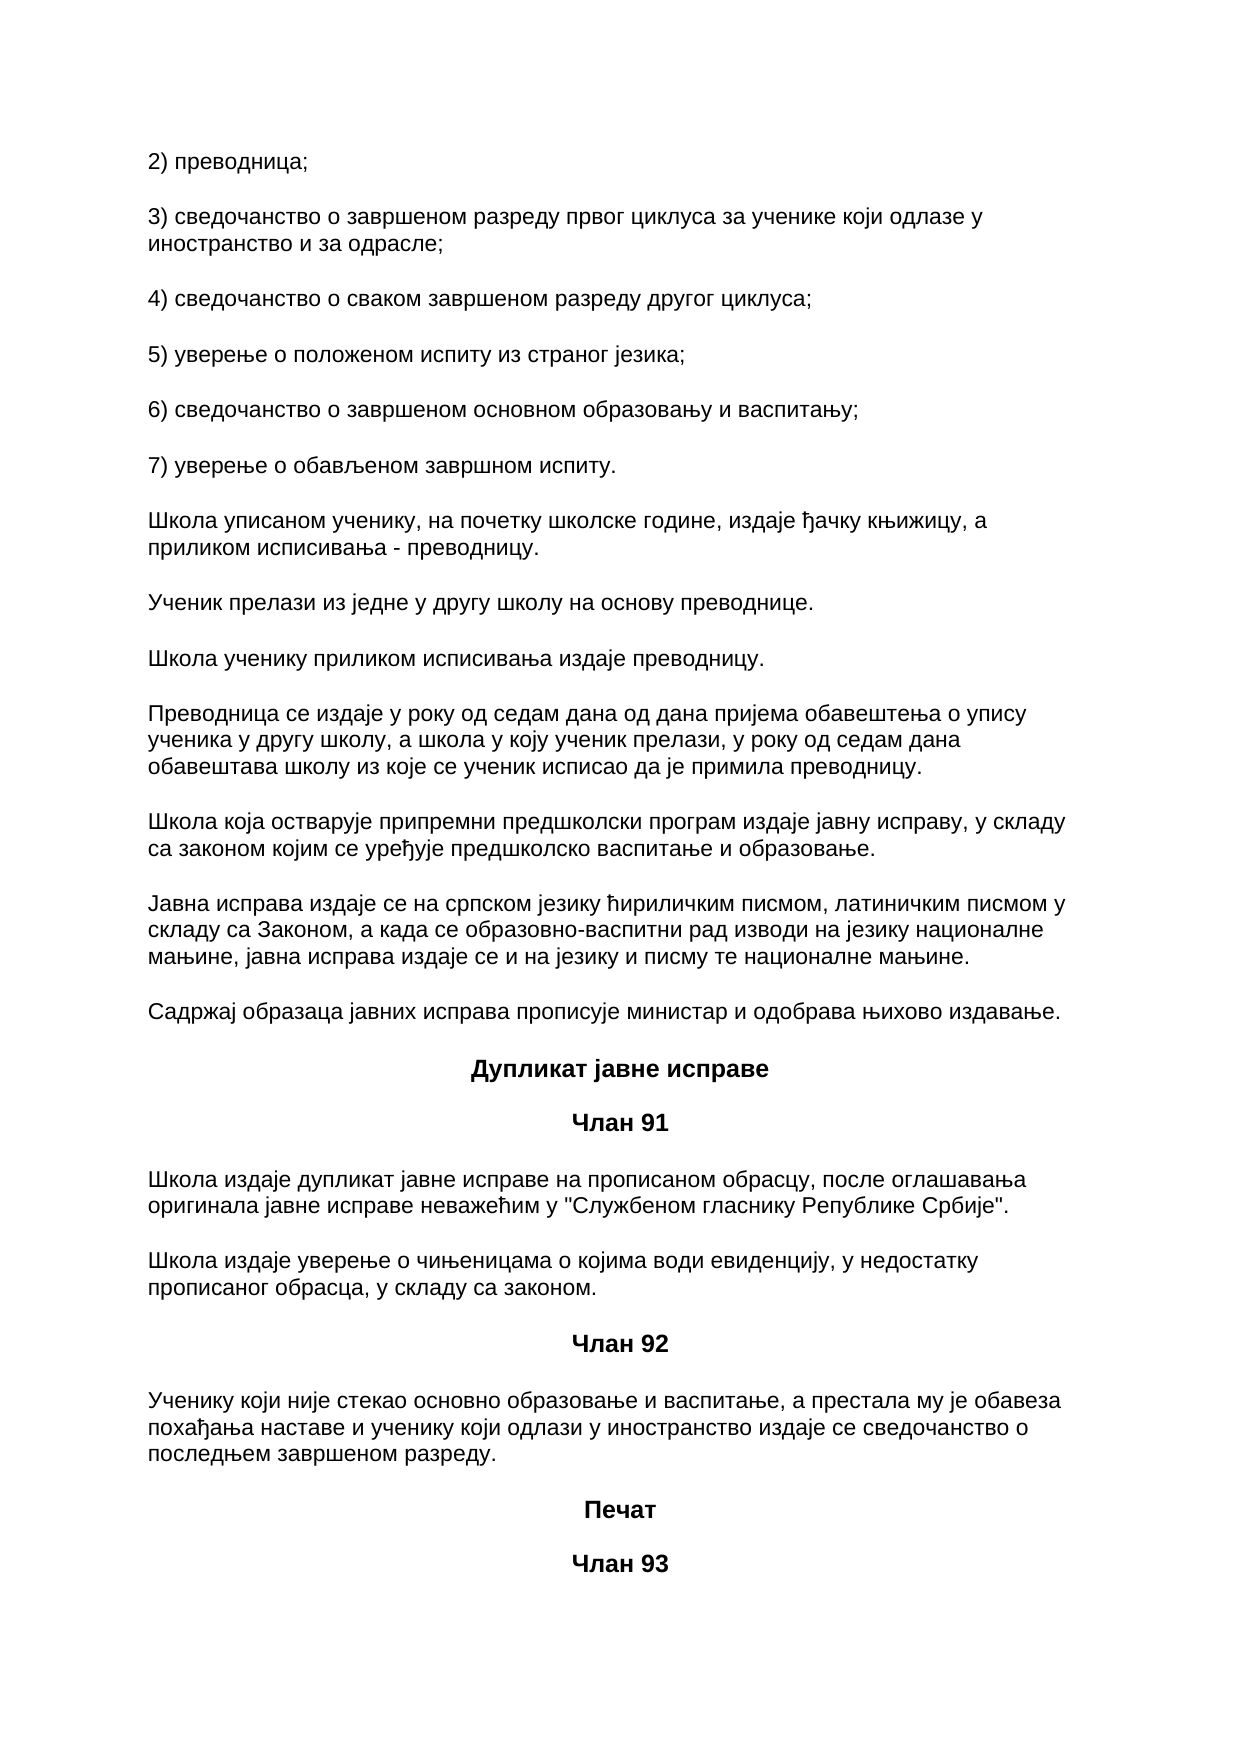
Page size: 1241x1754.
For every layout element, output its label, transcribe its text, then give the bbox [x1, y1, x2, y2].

text Школа ученику приликом исписивања издаје преводницу. [148, 644, 1093, 671]
text 5) уверење о положеном испиту из страног језика; [148, 341, 1093, 367]
text 2) преводница; [148, 148, 1093, 174]
text Школа издаје дупликат јавне исправе на прописаном обрасцу, после оглашавања оригинала јавне исправе неважећим у "Службеном гласнику Републике Србије". [148, 1166, 1093, 1218]
text 6) сведочанство о завршеном основном образовању и васпитању; [148, 396, 1093, 422]
text Члан 92 [148, 1329, 1093, 1358]
text 4) сведочанство о сваком завршеном разреду другог циклуса; [148, 285, 1093, 311]
text Садржај образаца јавних исправа прописује министар и одобрава њихово издавање. [148, 998, 1093, 1025]
text Преводница се издаје у року од седам дана од дана пријема обавештења о упису ученика у другу школу, а школа у коју ученик прелази, у року од седам дана обавештава школу из које се ученик исписао да је примила преводницу. [148, 700, 1093, 779]
text Школа издаје уверење о чињеницама о којима води евиденцију, у недостатку прописаног обрасца, у складу са законом. [148, 1247, 1093, 1300]
text Члан 93 [148, 1549, 1093, 1578]
text Дупликат јавне исправе [148, 1054, 1093, 1083]
text Печат [148, 1495, 1093, 1524]
text Ученику који није стекао основно образовање и васпитање, а престала му је обавеза похађања наставе и ученику који одлази у иностранство издаје се сведочанство о последњем завршеном разреду. [148, 1387, 1093, 1466]
text Школа која остварује припремни предшколски програм издаје јавну исправу, у складу са законом којим се уређује предшколско васпитање и образовање. [148, 808, 1093, 861]
text Ученик прелази из једне у другу школу на основу преводнице. [148, 589, 1093, 615]
text Члан 91 [148, 1108, 1093, 1136]
text Јавна исправа издаје се на српском језику ћириличким писмом, латиничким писмом у складу са Законом, а када се образовно-васпитни рад изводи на језику националне мањине, јавна исправа издаје се и на језику и писму те националне мањине. [148, 890, 1093, 969]
text Школа уписаном ученику, на почетку школске године, издаје ђачку књижицу, а приликом исписивања - преводницу. [148, 507, 1093, 560]
text 3) сведочанство о завршеном разреду првог циклуса за ученике који одлазе у иностранство и за одрасле; [148, 203, 1093, 256]
text 7) уверење о обављеном завршном испиту. [148, 452, 1093, 478]
